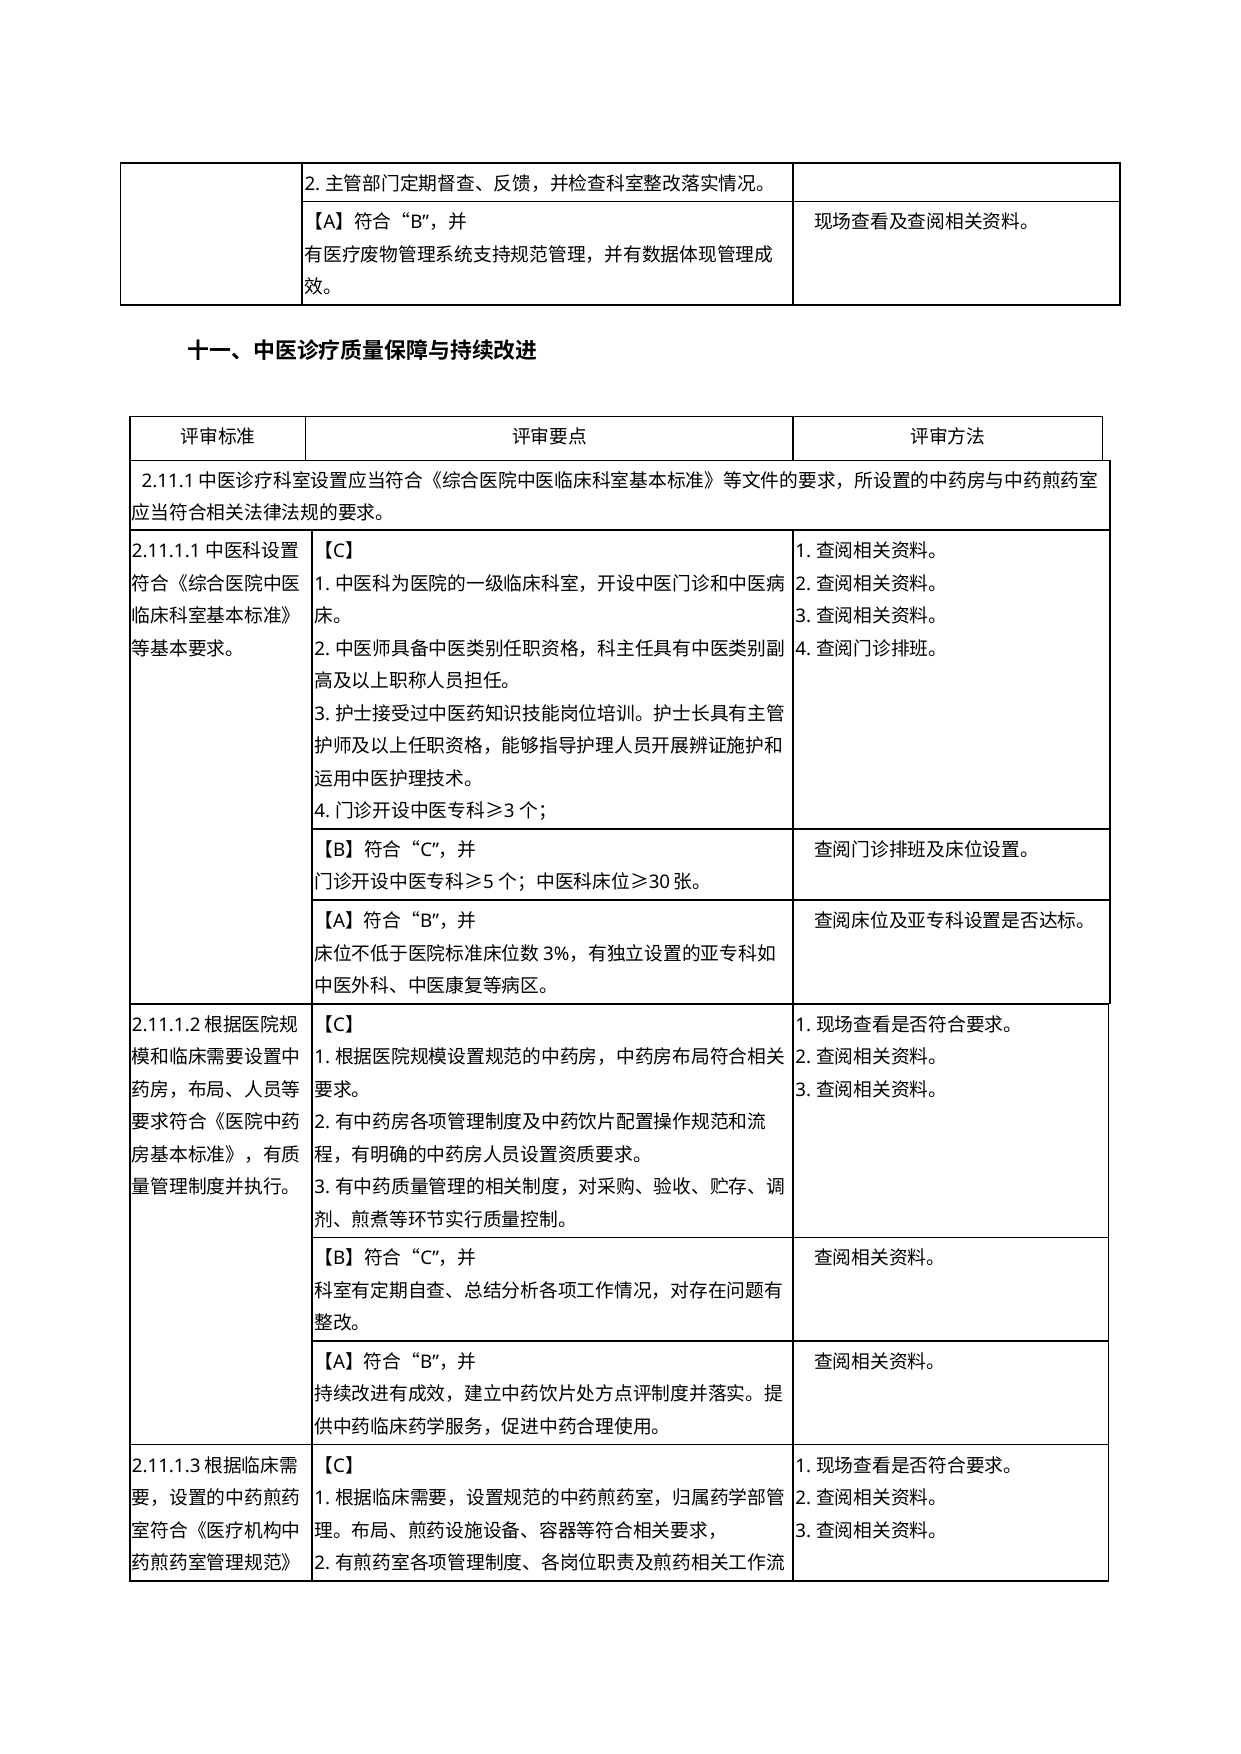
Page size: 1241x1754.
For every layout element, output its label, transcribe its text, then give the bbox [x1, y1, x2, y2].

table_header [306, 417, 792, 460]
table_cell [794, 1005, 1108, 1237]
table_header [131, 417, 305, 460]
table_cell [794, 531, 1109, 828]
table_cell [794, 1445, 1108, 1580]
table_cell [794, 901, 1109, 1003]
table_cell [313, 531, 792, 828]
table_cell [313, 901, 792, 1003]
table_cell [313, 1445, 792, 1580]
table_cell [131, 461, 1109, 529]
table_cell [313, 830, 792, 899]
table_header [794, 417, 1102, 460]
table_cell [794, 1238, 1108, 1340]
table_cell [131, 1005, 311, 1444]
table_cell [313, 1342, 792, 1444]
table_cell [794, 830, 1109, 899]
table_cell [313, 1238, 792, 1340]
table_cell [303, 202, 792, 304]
subtitle 十一、中医诊疗质量保障与持续改进 [187, 333, 1053, 365]
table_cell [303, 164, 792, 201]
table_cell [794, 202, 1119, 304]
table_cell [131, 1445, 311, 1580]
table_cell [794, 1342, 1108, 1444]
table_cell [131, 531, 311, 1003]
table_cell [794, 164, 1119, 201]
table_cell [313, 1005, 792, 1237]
